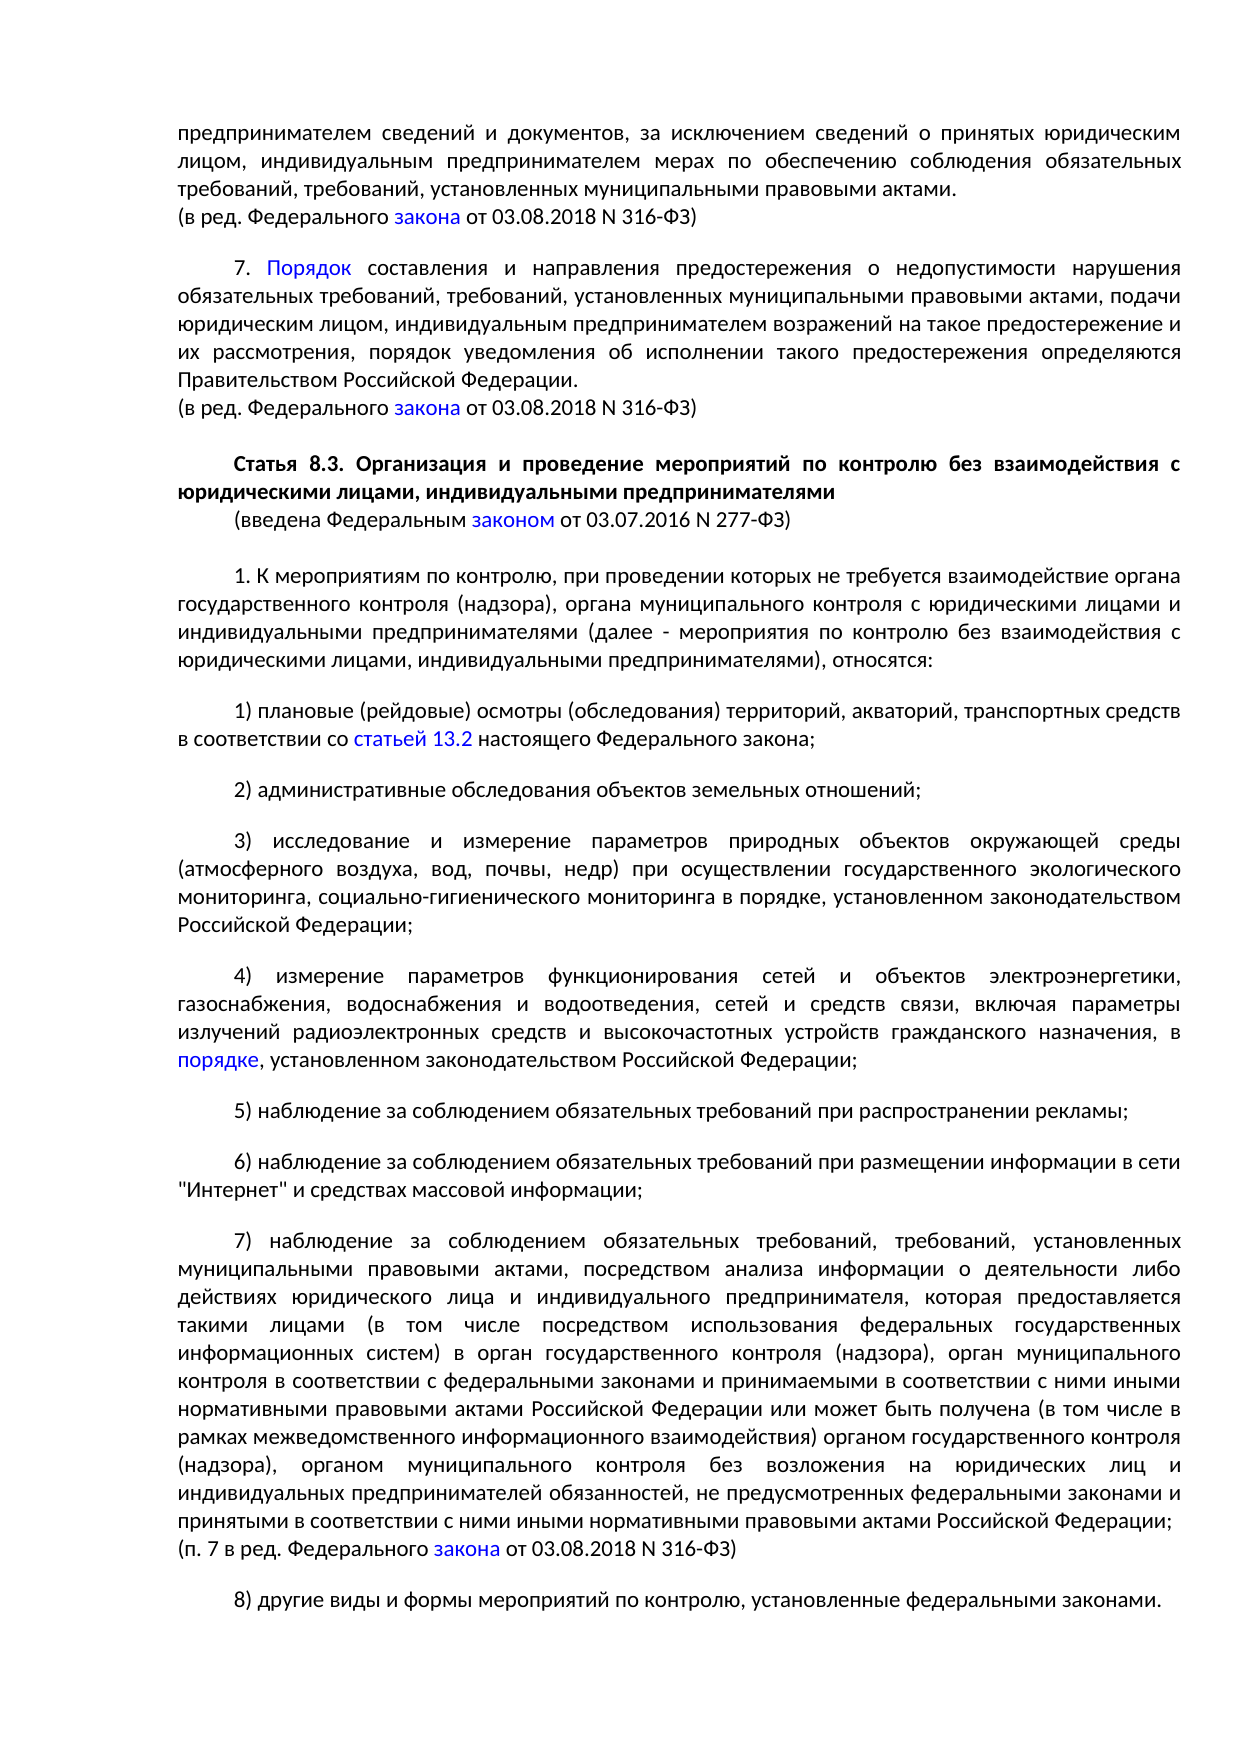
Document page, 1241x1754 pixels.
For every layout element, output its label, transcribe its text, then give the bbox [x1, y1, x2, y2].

text (введена Федеральным законом от 03.07.2016 N 277-ФЗ) [177, 505, 1181, 533]
text 8) другие виды и формы мероприятий по контролю, установленные федеральными законами. [177, 1585, 1181, 1613]
text (п. 7 в ред. Федерального закона от 03.08.2018 N 316-ФЗ) [177, 1534, 1181, 1562]
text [177, 118, 1181, 202]
text 1) плановые (рейдовые) осмотры (обследования) территорий, акваторий, транспортных средств в соответствии со статьей 13.2 настоящего Федерального закона; [177, 696, 1181, 752]
text 7. Порядок составления и направления предостережения о недопустимости нарушения обязательных требований, требований, установленных муниципальными правовыми актами, подачи юридическим лицом, индивидуальным предпринимателем возражений на такое предостережение и их рассмотрения, порядок уведомления об исполнении такого предостережения определяются Правительством Российской Федерации. [177, 253, 1181, 393]
text 3) исследование и измерение параметров природных объектов окружающей среды (атмосферного воздуха, вод, почвы, недр) при осуществлении государственного экологического мониторинга, социально-гигиенического мониторинга в порядке, установленном законодательством Российской Федерации; [177, 826, 1181, 938]
title Статья 8.3. Организация и проведение мероприятий по контролю без взаимодействия с юридическими лицами, индивидуальными предпринимателями [177, 449, 1181, 505]
text 4) измерение параметров функционирования сетей и объектов электроэнергетики, газоснабжения, водоснабжения и водоотведения, сетей и средств связи, включая параметры излучений радиоэлектронных средств и высокочастотных устройств гражданского назначения, в порядке, установленном законодательством Российской Федерации; [177, 961, 1181, 1073]
text 2) административные обследования объектов земельных отношений; [177, 775, 1181, 803]
text (в ред. Федерального закона от 03.08.2018 N 316-ФЗ) [177, 202, 1181, 230]
text 1. К мероприятиям по контролю, при проведении которых не требуется взаимодействие органа государственного контроля (надзора), органа муниципального контроля с юридическими лицами и индивидуальными предпринимателями (далее - мероприятия по контролю без взаимодействия с юридическими лицами, индивидуальными предпринимателями), относятся: [177, 561, 1181, 673]
text (в ред. Федерального закона от 03.08.2018 N 316-ФЗ) [177, 393, 1181, 421]
text 5) наблюдение за соблюдением обязательных требований при распространении рекламы; [177, 1096, 1181, 1124]
text 6) наблюдение за соблюдением обязательных требований при размещении информации в сети "Интернет" и средствах массовой информации; [177, 1147, 1181, 1203]
text 7) наблюдение за соблюдением обязательных требований, требований, установленных муниципальными правовыми актами, посредством анализа информации о деятельности либо действиях юридического лица и индивидуального предпринимателя, которая предоставляется такими лицами (в том числе посредством использования федеральных государственных информационных систем) в орган государственного контроля (надзора), орган муниципального контроля в соответствии с федеральными законами и принимаемыми в соответствии с ними иными нормативными правовыми актами Российской Федерации или может быть получена (в том числе в рамках межведомственного информационного взаимодействия) органом государственного контроля (надзора), органом муниципального контроля без возложения на юридических лиц и индивидуальных предпринимателей обязанностей, не предусмотренных федеральными законами и принятыми в соответствии с ними иными нормативными правовыми актами Российской Федерации; [177, 1226, 1181, 1534]
